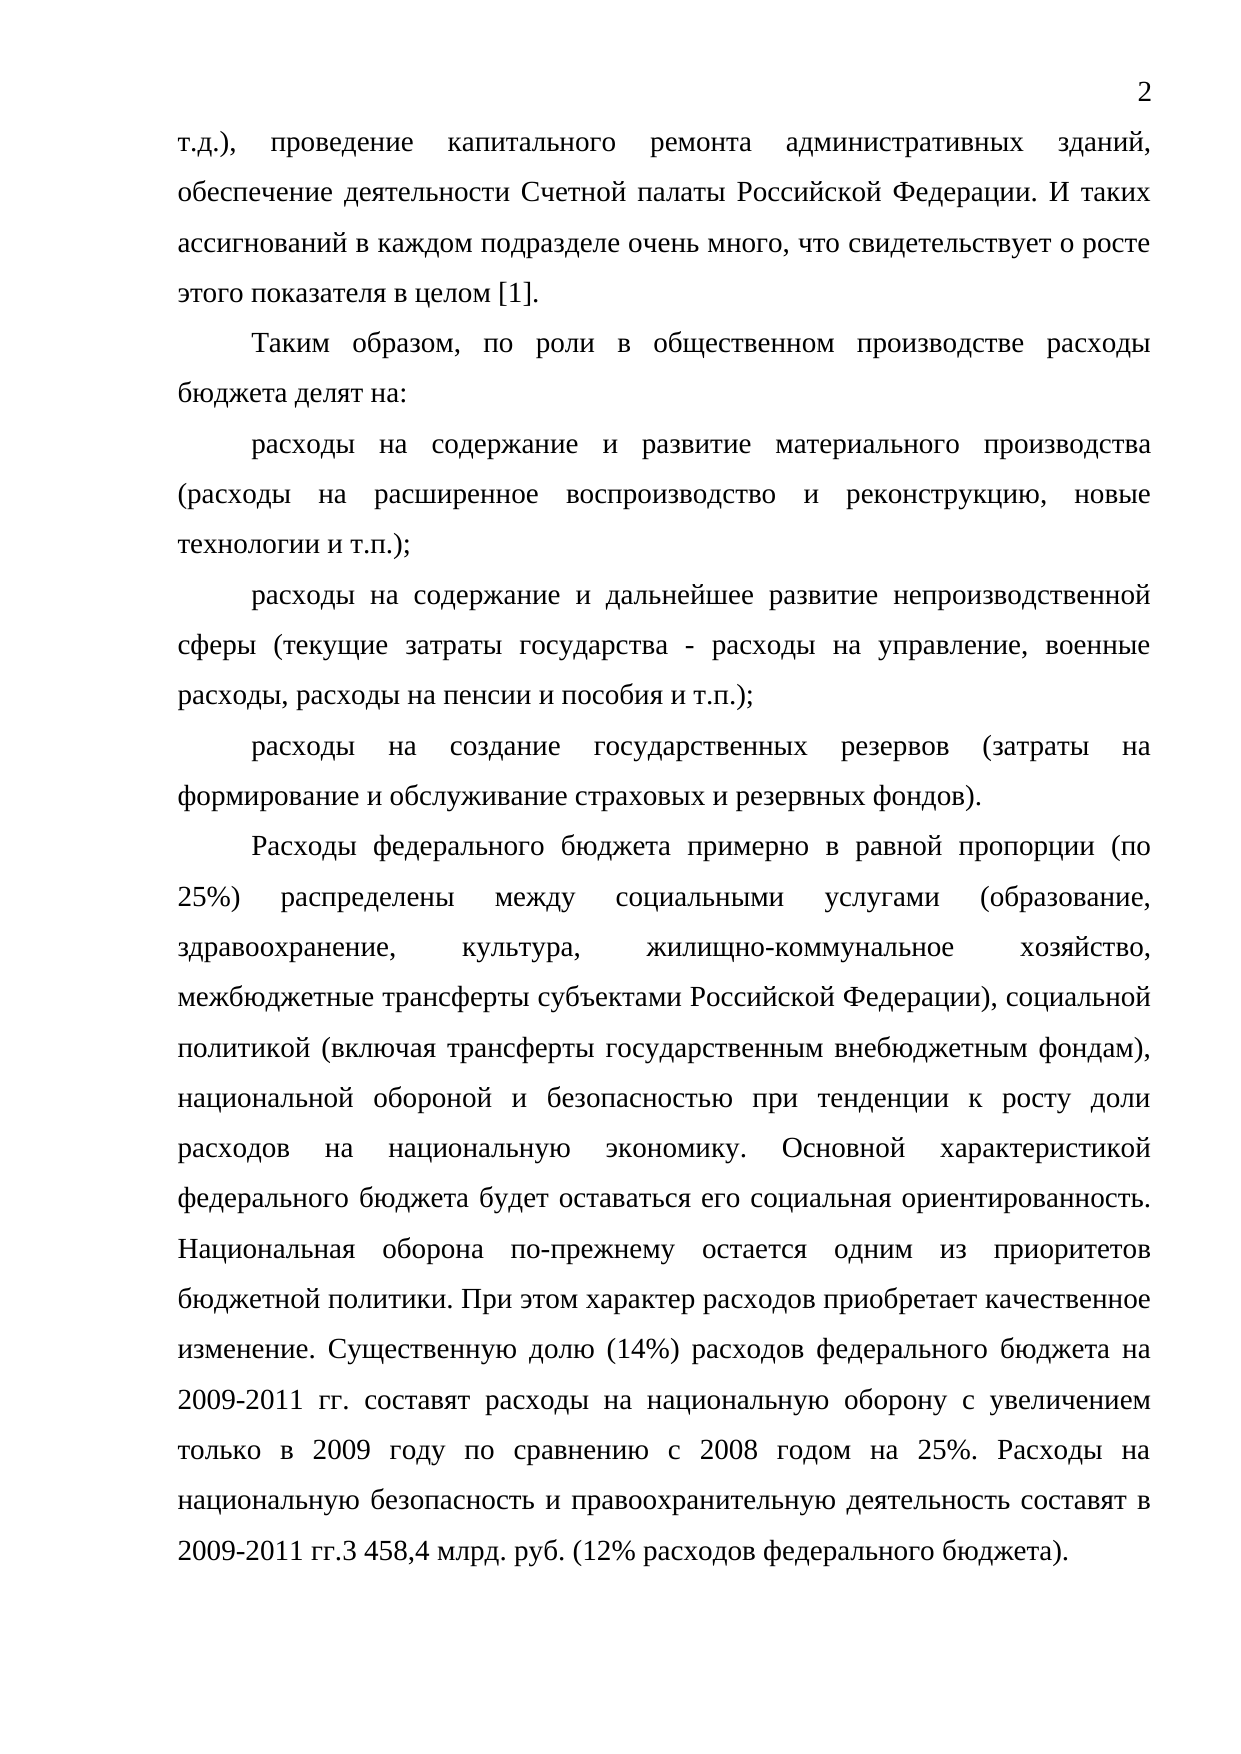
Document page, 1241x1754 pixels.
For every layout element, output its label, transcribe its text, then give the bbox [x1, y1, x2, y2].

text расходы на создание государственных резервов (затраты на формирование и обслуживание страховых и резервных фондов). [177, 728, 1152, 812]
text Таким образом, по роли в общественном производстве расходы бюджета делят на: [177, 325, 1152, 409]
text расходы на содержание и развитие материального производства (расходы на расширенное воспроизводство и реконструкцию, новые технологии и т.п.); [177, 426, 1152, 560]
text расходы на содержание и дальнейшее развитие непроизводственной сферы (текущие затраты государства - расходы на управление, военные расходы, расходы на пенсии и пособия и т.п.); [177, 577, 1152, 711]
text Расходы федерального бюджета примерно в равной пропорции (по 25%) распределены между социальными услугами (образование, здравоохранение, культура, жилищно-коммунальное хозяйство, межбюджетные трансферты субъектами Российской Федерации), социальной политикой (включая трансферты государственным внебюджетным фондам), национальной обороной и безопасностью при тенденции к росту доли расходов на национальную экономику. Основной характеристикой федерального бюджета будет оставаться его социальная ориентированность. Национальная оборона по-прежнему остается одним из приоритетов бюджетной политики. При этом характер расходов приобретает качественное изменение. Существенную долю (14%) расходов федерального бюджета на 2009-2011 гг. составят расходы на национальную оборону с увеличением только в 2009 году по сравнению с 2008 годом на 25%. Расходы на национальную безопасность и правоохранительную деятельность составят в 2009-2011 гг.3 458,4 млрд. руб. (12% расходов федерального бюджета). [177, 828, 1152, 1566]
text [177, 124, 1152, 308]
